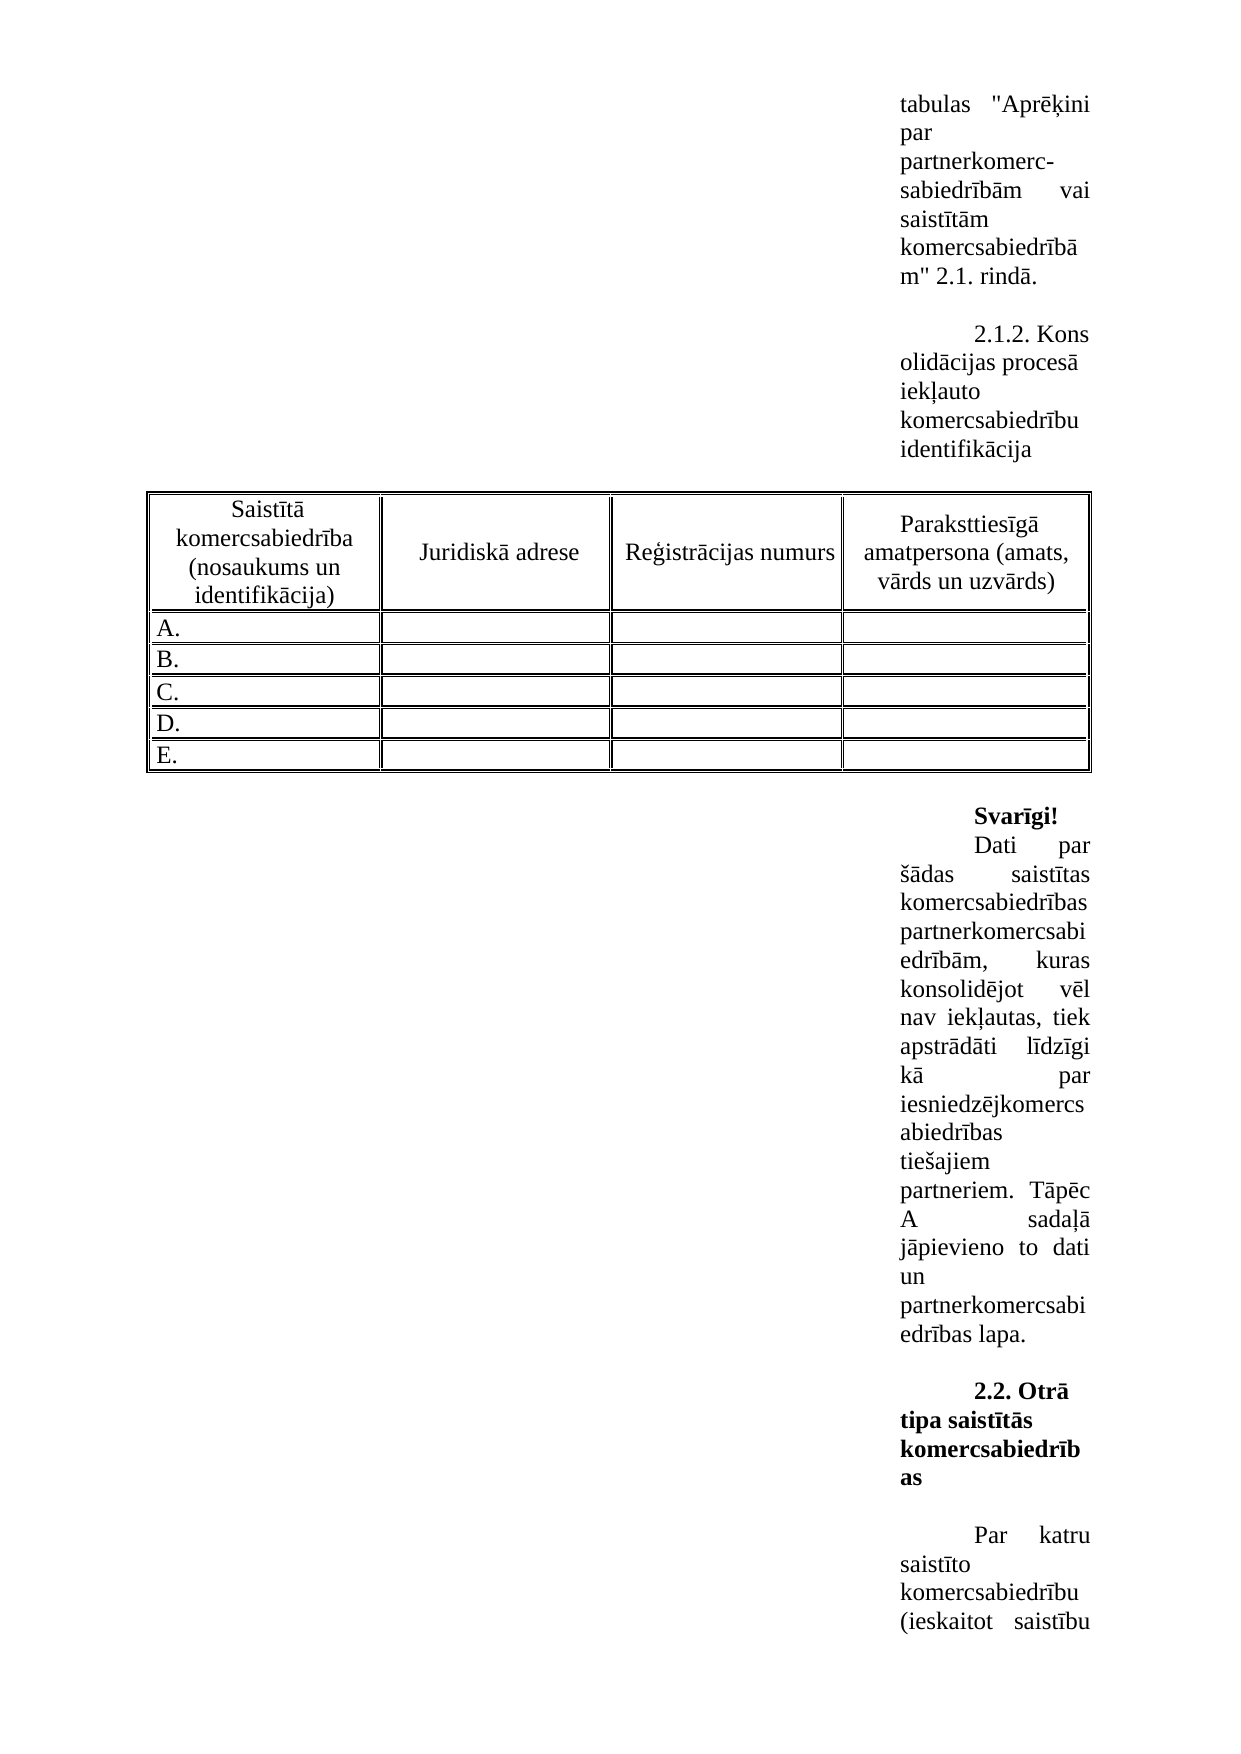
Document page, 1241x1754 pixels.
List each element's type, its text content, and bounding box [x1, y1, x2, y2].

table_cell A. [150, 609, 379, 641]
table_cell [383, 613, 609, 641]
table_cell E. [150, 737, 381, 769]
table_cell [383, 709, 609, 737]
table_header Saistītā komercsabiedrība (nosaukums un identifikācija) [150, 493, 381, 609]
table_cell [843, 737, 1089, 769]
table_cell [383, 677, 609, 705]
table_cell [844, 705, 1089, 737]
table_header Paraksttiesīgā amatpersona (amats, vārds un uzvārds) [843, 495, 1088, 609]
table_cell [844, 641, 1089, 673]
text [900, 1520, 1090, 1635]
table_cell [613, 709, 841, 737]
text Svarīgi! [900, 801, 1090, 830]
table_cell [381, 737, 611, 769]
table_cell D. [150, 705, 379, 737]
text 2.1.2. Konsolidācijas procesā iekļauto komercsabiedrību identifikācija [900, 319, 1090, 462]
text Dati par šādas saistītas komercsabiedrības partnerkomercsabiedrībām, kuras konsolidējot vēl nav iekļautas, tiek apstrādāti līdzīgi kā par iesniedzējkomercsabiedrības tiešajiem partneriem. Tāpēc A sadaļā jāpievieno to dati un partnerkomercsabiedrības lapa. [900, 830, 1090, 1347]
table_cell [383, 645, 609, 673]
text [900, 89, 1090, 290]
table_cell [844, 609, 1089, 641]
table_cell [613, 677, 841, 705]
text 2.2. Otrā tipa saistītās komercsabiedrības [900, 1376, 1090, 1491]
table_header Juridiskā adrese [381, 493, 611, 609]
table_header Reģistrācijas numurs [611, 495, 843, 609]
table_cell [844, 673, 1089, 705]
table_cell [613, 645, 841, 673]
table_cell [613, 613, 841, 641]
table_cell C. [150, 673, 379, 705]
table_cell [611, 741, 843, 769]
table_cell B. [150, 641, 379, 673]
